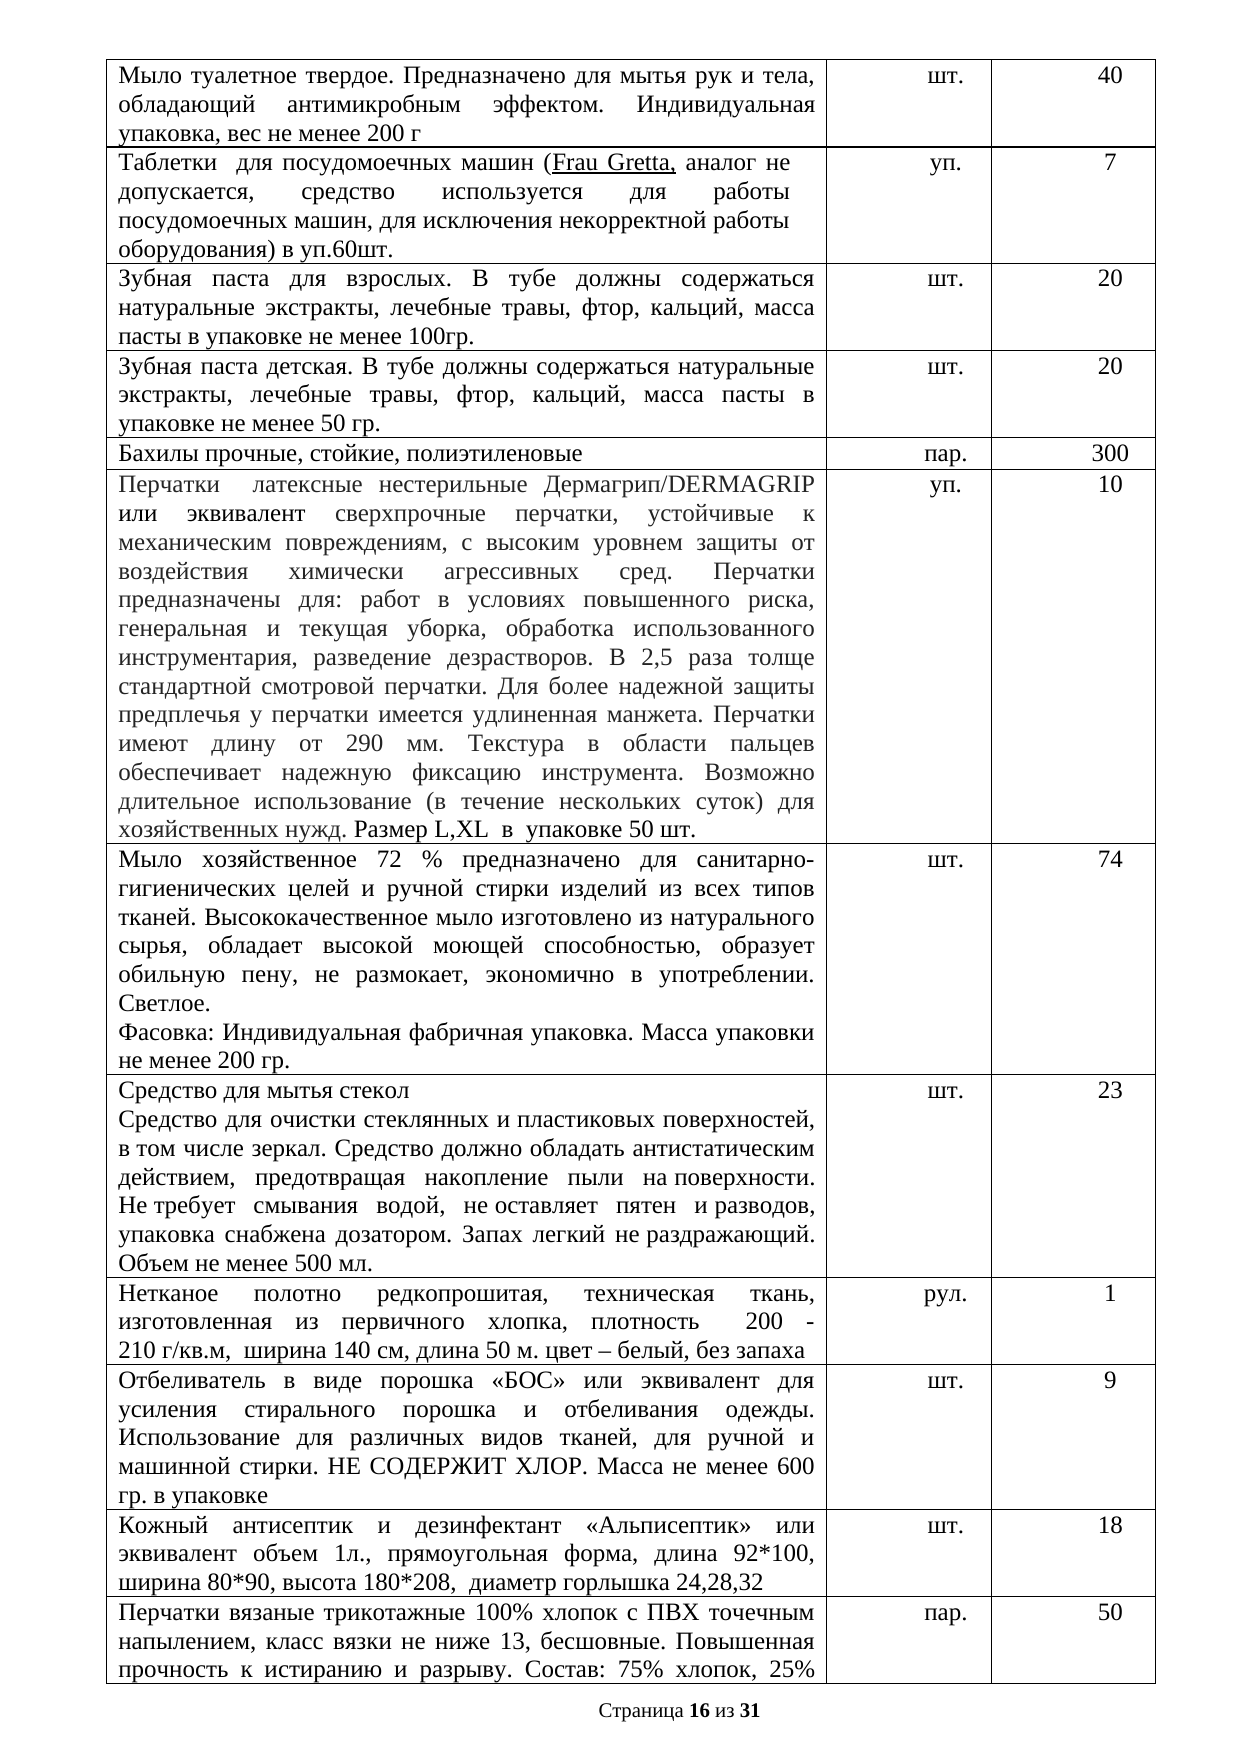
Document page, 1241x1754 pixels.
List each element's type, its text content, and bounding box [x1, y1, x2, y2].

table_cell 40 [992, 60, 1155, 146]
table_cell шт. [827, 60, 991, 146]
table_cell шт. [827, 1510, 991, 1596]
table_cell 20 [992, 351, 1155, 437]
table_cell 300 [992, 438, 1155, 468]
table_cell Зубная паста детская. В тубе должны содержаться натуральные экстракты, лечебные травы, фтор, кальций, масса пасты в упаковке не менее 50 гр. [107, 351, 826, 437]
table_cell 20 [992, 264, 1155, 350]
table_cell 50 [992, 1597, 1155, 1683]
table_cell шт. [827, 264, 991, 350]
table_cell шт. [827, 1075, 991, 1277]
table_cell 74 [992, 844, 1155, 1074]
table_cell 18 [992, 1510, 1155, 1596]
table_cell Нетканое полотно редкопрошитая, техническая ткань, изготовленная из первичного хлопка, плотность 200 - 210 г/кв.м, ширина 140 см, длина 50 м. цвет – белый, без запаха [107, 1278, 826, 1364]
table_cell шт. [827, 351, 991, 437]
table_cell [107, 1597, 826, 1683]
table_cell Средство для мытья стекол Средство для очистки стеклянных и пластиковых поверхностей, в том числе зеркал. Средство должно обладать антистатическим действием, предотвращая накопление пыли на поверхности. Не требует смывания водой, не оставляет пятен и разводов, упаковка снабжена дозатором. Запах легкий не раздражающий. Объем не менее 500 мл. [107, 1075, 826, 1277]
table_cell Мыло туалетное твердое. Предназначено для мытья рук и тела, обладающий антимикробным эффектом. Индивидуальная упаковка, вес не менее 200 г [107, 60, 826, 146]
table_cell 10 [992, 470, 1155, 843]
table_cell 1 [992, 1278, 1155, 1364]
table_cell шт. [827, 1365, 991, 1509]
table_cell Мыло хозяйственное 72 % предназначено для санитарно-гигиенических целей и ручной стирки изделий из всех типов тканей. Высококачественное мыло изготовлено из натурального сырья, обладает высокой моющей способностью, образует обильную пену, не размокает, экономично в употреблении. Светлое. Фасовка: Индивидуальная фабричная упаковка. Масса упаковки не менее 200 гр. [107, 844, 826, 1074]
table_cell Отбеливатель в виде порошка «БОС» или эквивалент для усиления стирального порошка и отбеливания одежды. Использование для различных видов тканей, для ручной и машинной стирки. НЕ СОДЕРЖИТ ХЛОР. Масса не менее 600 гр. в упаковке [107, 1365, 826, 1509]
table_cell уп. [827, 470, 991, 843]
table_cell 7 [992, 148, 1155, 262]
table_cell пар. [827, 1597, 991, 1683]
table_cell 9 [992, 1365, 1155, 1509]
table_cell Таблетки для посудомоечных машин (Frau Gretta, аналог не допускается, средство используется для работы посудомоечных машин, для исключения некорректной работы оборудования) в уп.60шт. [107, 148, 826, 262]
table_cell Зубная паста для взрослых. В тубе должны содержаться натуральные экстракты, лечебные травы, фтор, кальций, масса пасты в упаковке не менее 100гр. [107, 264, 826, 350]
table_cell пар. [827, 438, 991, 468]
table_cell 23 [992, 1075, 1155, 1277]
table_cell шт. [827, 844, 991, 1074]
table_cell Кожный антисептик и дезинфектант «Альписептик» или эквивалент объем 1л., прямоугольная форма, длина 92*100, ширина 80*90, высота 180*208, диаметр горлышка 24,28,32 [107, 1510, 826, 1596]
table_cell Бахилы прочные, стойкие, полиэтиленовые [107, 438, 826, 468]
table_cell Перчатки латексные нестерильные Дермагрип/DERMAGRIP или эквивалент cверхпрочные перчатки, устойчивые к механическим повреждениям, с высоким уровнем защиты от воздействия химически агрессивных сред. Перчатки предназначены для: работ в условиях повышенного риска, генеральная и текущая уборка, обработка использованного инструментария, разведение дезрастворов. В 2,5 раза толще стандартной смотровой перчатки. Для более надежной защиты предплечья у перчатки имеется удлиненная манжета. Перчатки имеют длину от 290 мм. Текстура в области пальцев обеспечивает надежную фиксацию инструмента. Возможно длительное использование (в течение нескольких суток) для хозяйственных нужд. Размер L,XL в упаковке 50 шт. [107, 470, 826, 843]
table_cell уп. [827, 148, 991, 262]
table_cell рул. [827, 1278, 991, 1364]
